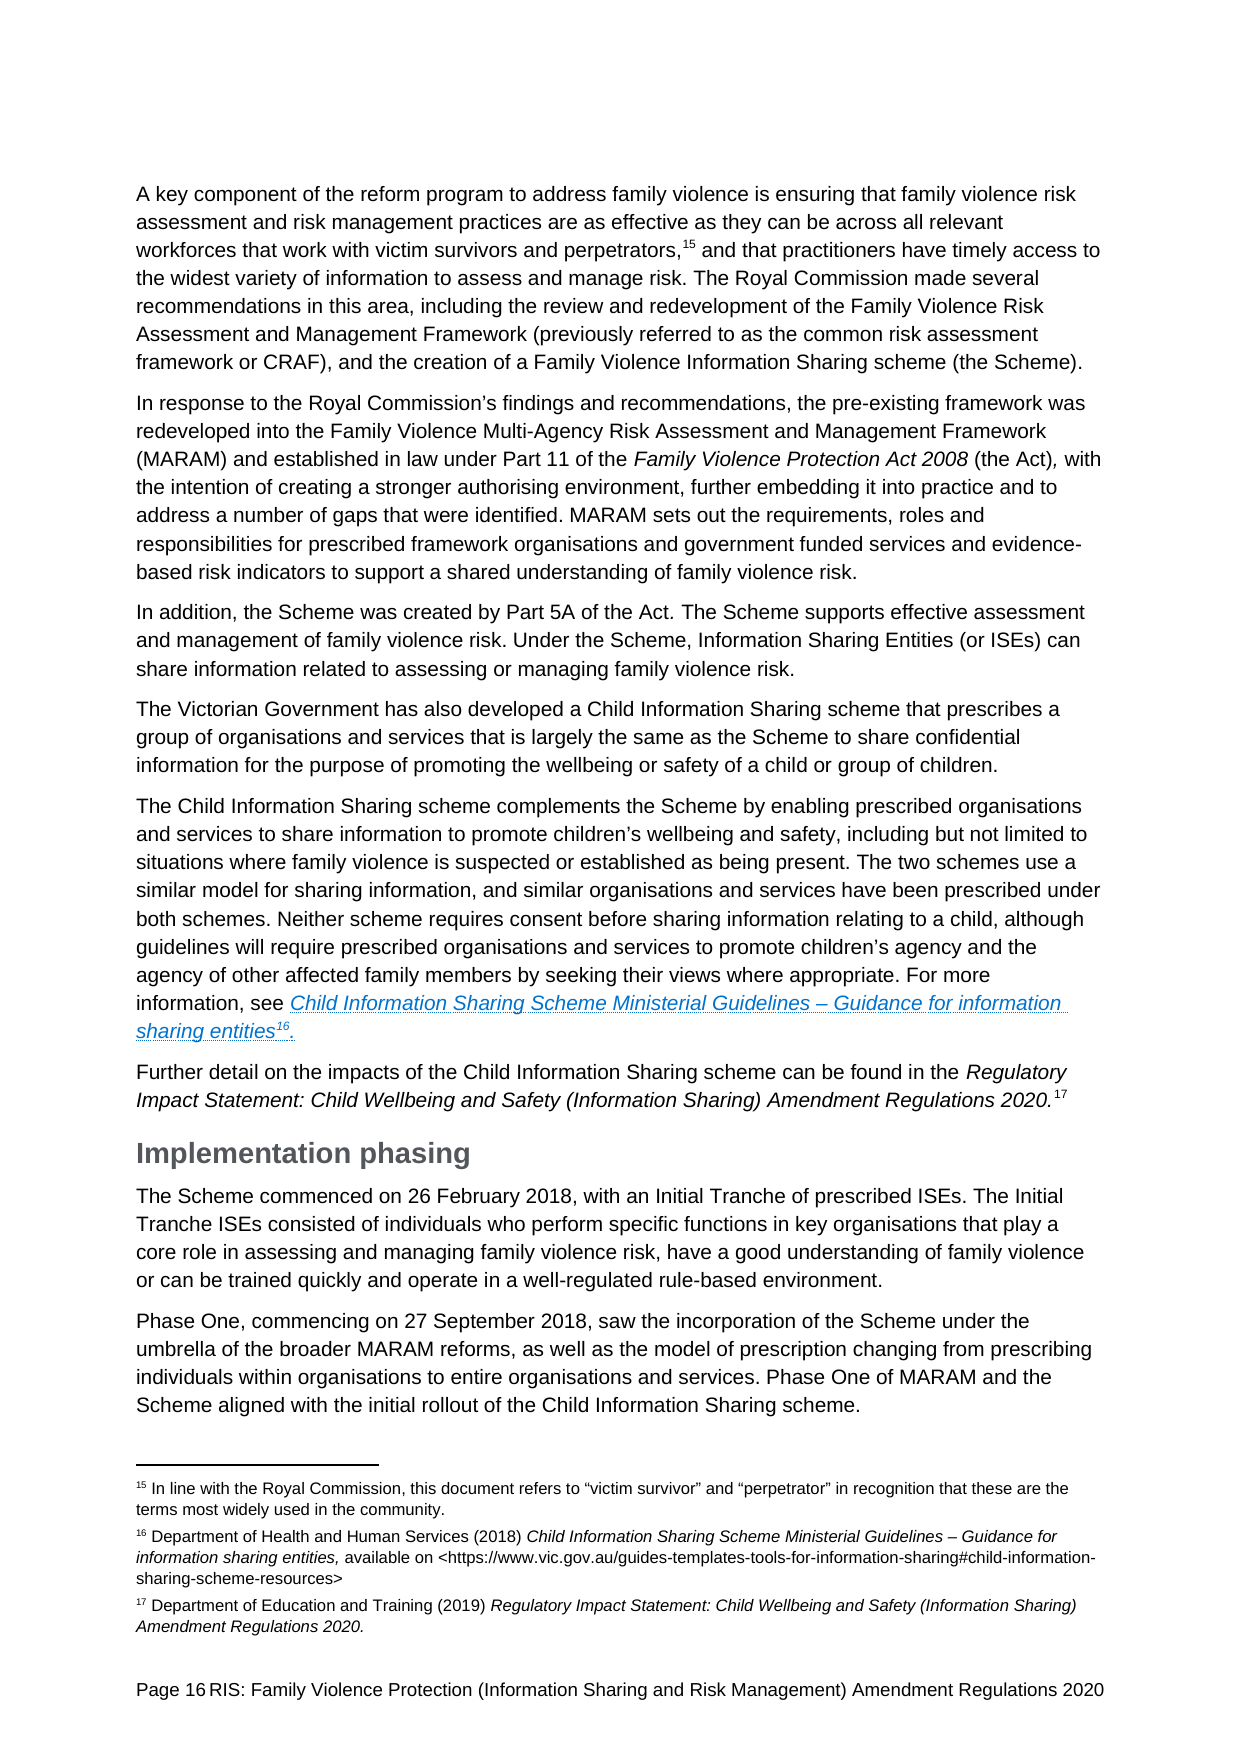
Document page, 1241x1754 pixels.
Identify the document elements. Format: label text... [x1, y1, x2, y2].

text Further detail on the impacts of the Child Information Sharing scheme can be found in the Regulatory Impact Statement: Child Wellbeing and Safety (Information Sharing) Amendment Regulations 2020. [136, 1055, 1104, 1112]
text A key component of the reform program to address family violence is ensuring that family violence risk assessment and risk management practices are as effective as they can be across all relevant workforces that work with victim survivors and perpetrators, and that practitioners have timely access to the widest variety of information to assess and manage risk. The Royal Commission made several recommendations in this area, including the review and redevelopment of the Family Violence Risk Assessment and Management Framework (previously referred to as the common risk assessment framework or CRAF), and the creation of a Family Violence Information Sharing scheme (the Scheme). [136, 177, 1104, 374]
text The Scheme commenced on 26 February 2018, with an Initial Tranche of prescribed ISEs. The Initial Tranche ISEs consisted of individuals who perform specific functions in key organisations that play a core role in assessing and managing family violence risk, have a good understanding of family violence or can be trained quickly and operate in a well-regulated rule-based environment. [136, 1179, 1104, 1292]
text The Victorian Government has also developed a Child Information Sharing scheme that prescribes a group of organisations and services that is largely the same as the Scheme to share confidential information for the purpose of promoting the wellbeing or safety of a child or group of children. [136, 693, 1104, 777]
text Phase One, commencing on 27 September 2018, saw the incorporation of the Scheme under the umbrella of the broader MARAM reforms, as well as the model of prescription changing from prescribing individuals within organisations to entire organisations and services. Phase One of MARAM and the Scheme aligned with the initial rollout of the Child Information Sharing scheme. [136, 1304, 1104, 1417]
subtitle Implementation phasing [136, 1137, 1104, 1170]
text In addition, the Scheme was created by Part 5A of the Act. The Scheme supports effective assessment and management of family violence risk. Under the Scheme, Information Sharing Entities (or ISEs) can share information related to assessing or managing family violence risk. [136, 596, 1104, 680]
text In response to the Royal Commission’s findings and recommendations, the pre-existing framework was redeveloped into the Family Violence Multi-Agency Risk Assessment and Management Framework (MARAM) and established in law under Part 11 of the Family Violence Protection Act 2008 (the Act), with the intention of creating a stronger authorising environment, further embedding it into practice and to address a number of gaps that were identified. MARAM sets out the requirements, roles and responsibilities for prescribed framework organisations and government funded services and evidence-based risk indicators to support a shared understanding of family violence risk. [136, 387, 1104, 583]
text The Child Information Sharing scheme complements the Scheme by enabling prescribed organisations and services to share information to promote children’s wellbeing and safety, including but not limited to situations where family violence is suspected or established as being present. The two schemes use a similar model for sharing information, and similar organisations and services have been prescribed under both schemes. Neither scheme requires consent before sharing information relating to a child, although guidelines will require prescribed organisations and services to promote children’s agency and the agency of other affected family members by seeking their views where appropriate. For more information, see Child Information Sharing Scheme Ministerial Guidelines – Guidance for information sharing entities. [136, 790, 1104, 1043]
